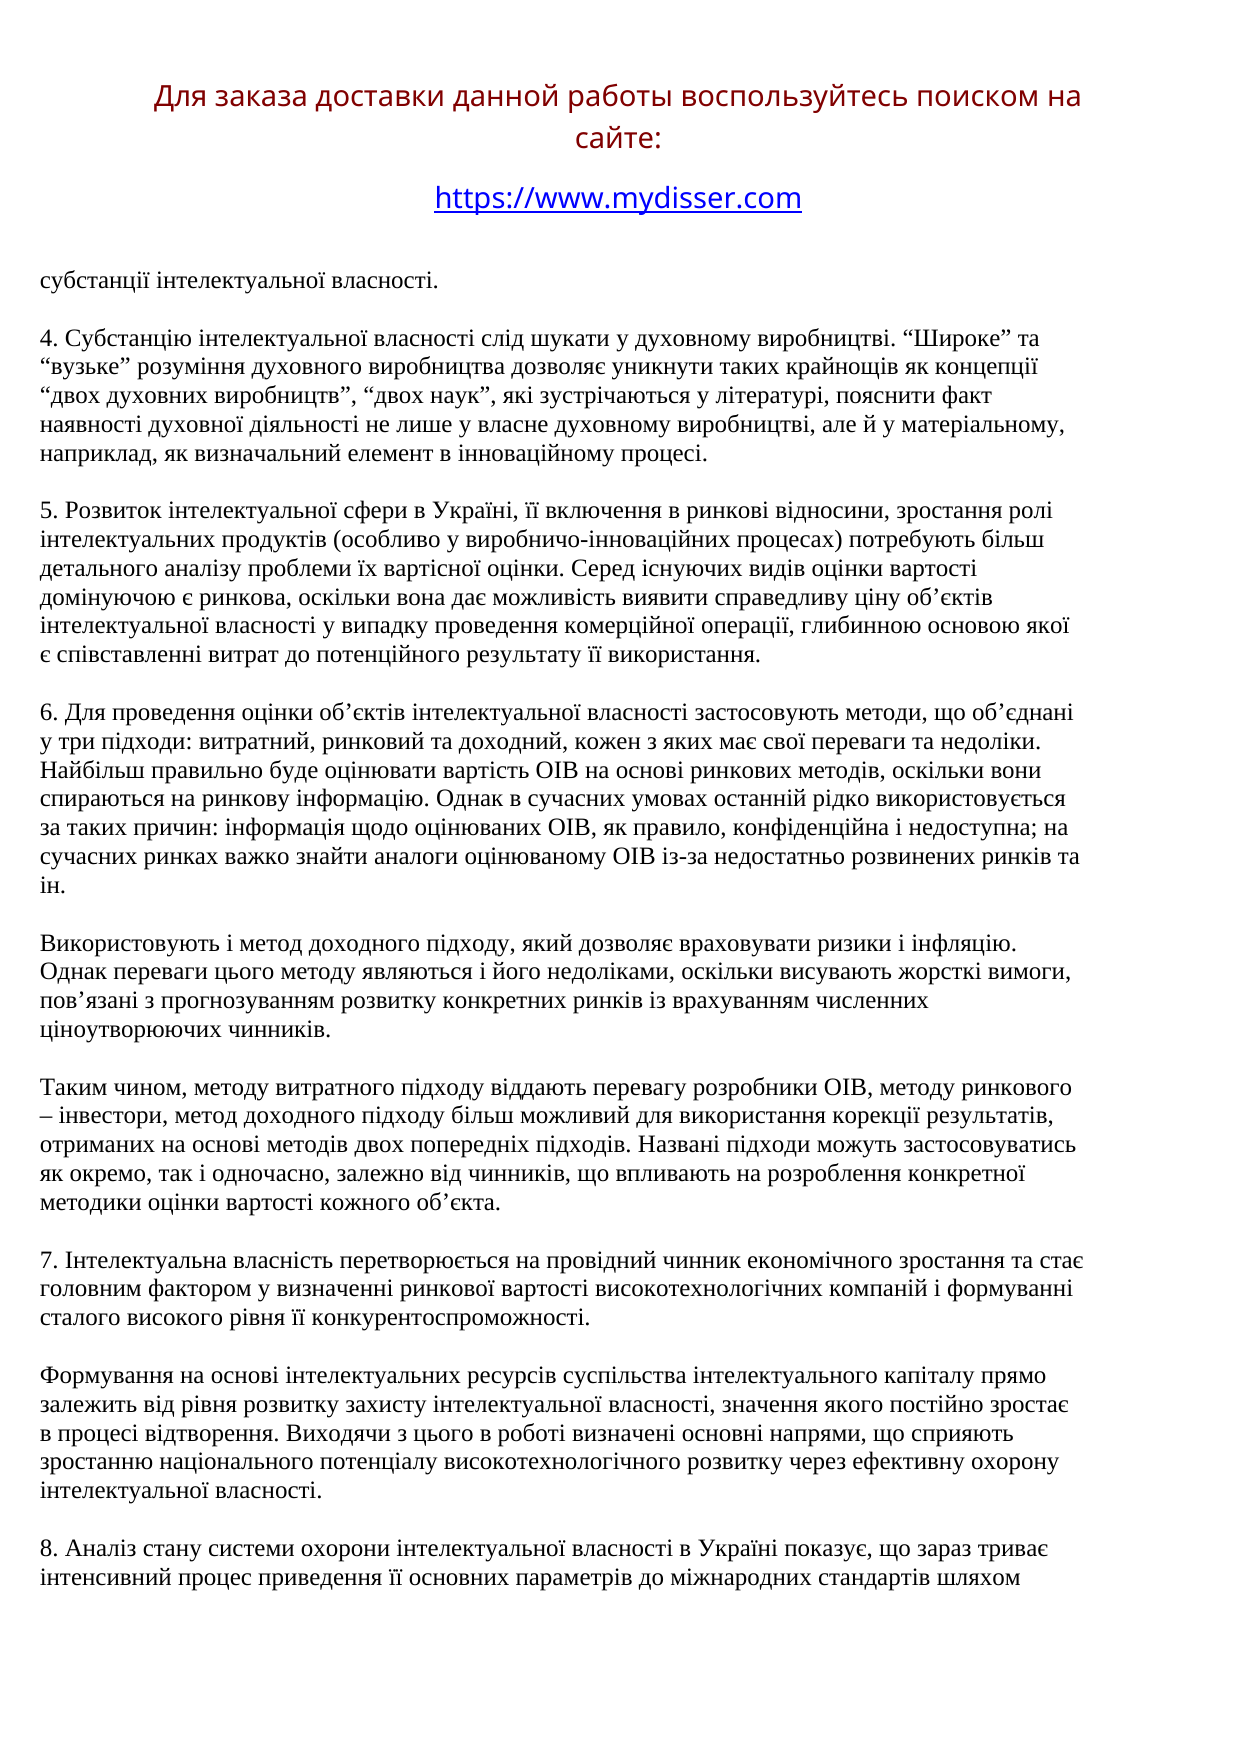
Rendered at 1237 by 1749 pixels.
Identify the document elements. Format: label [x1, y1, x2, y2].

table_cell [40, 236, 1086, 1591]
